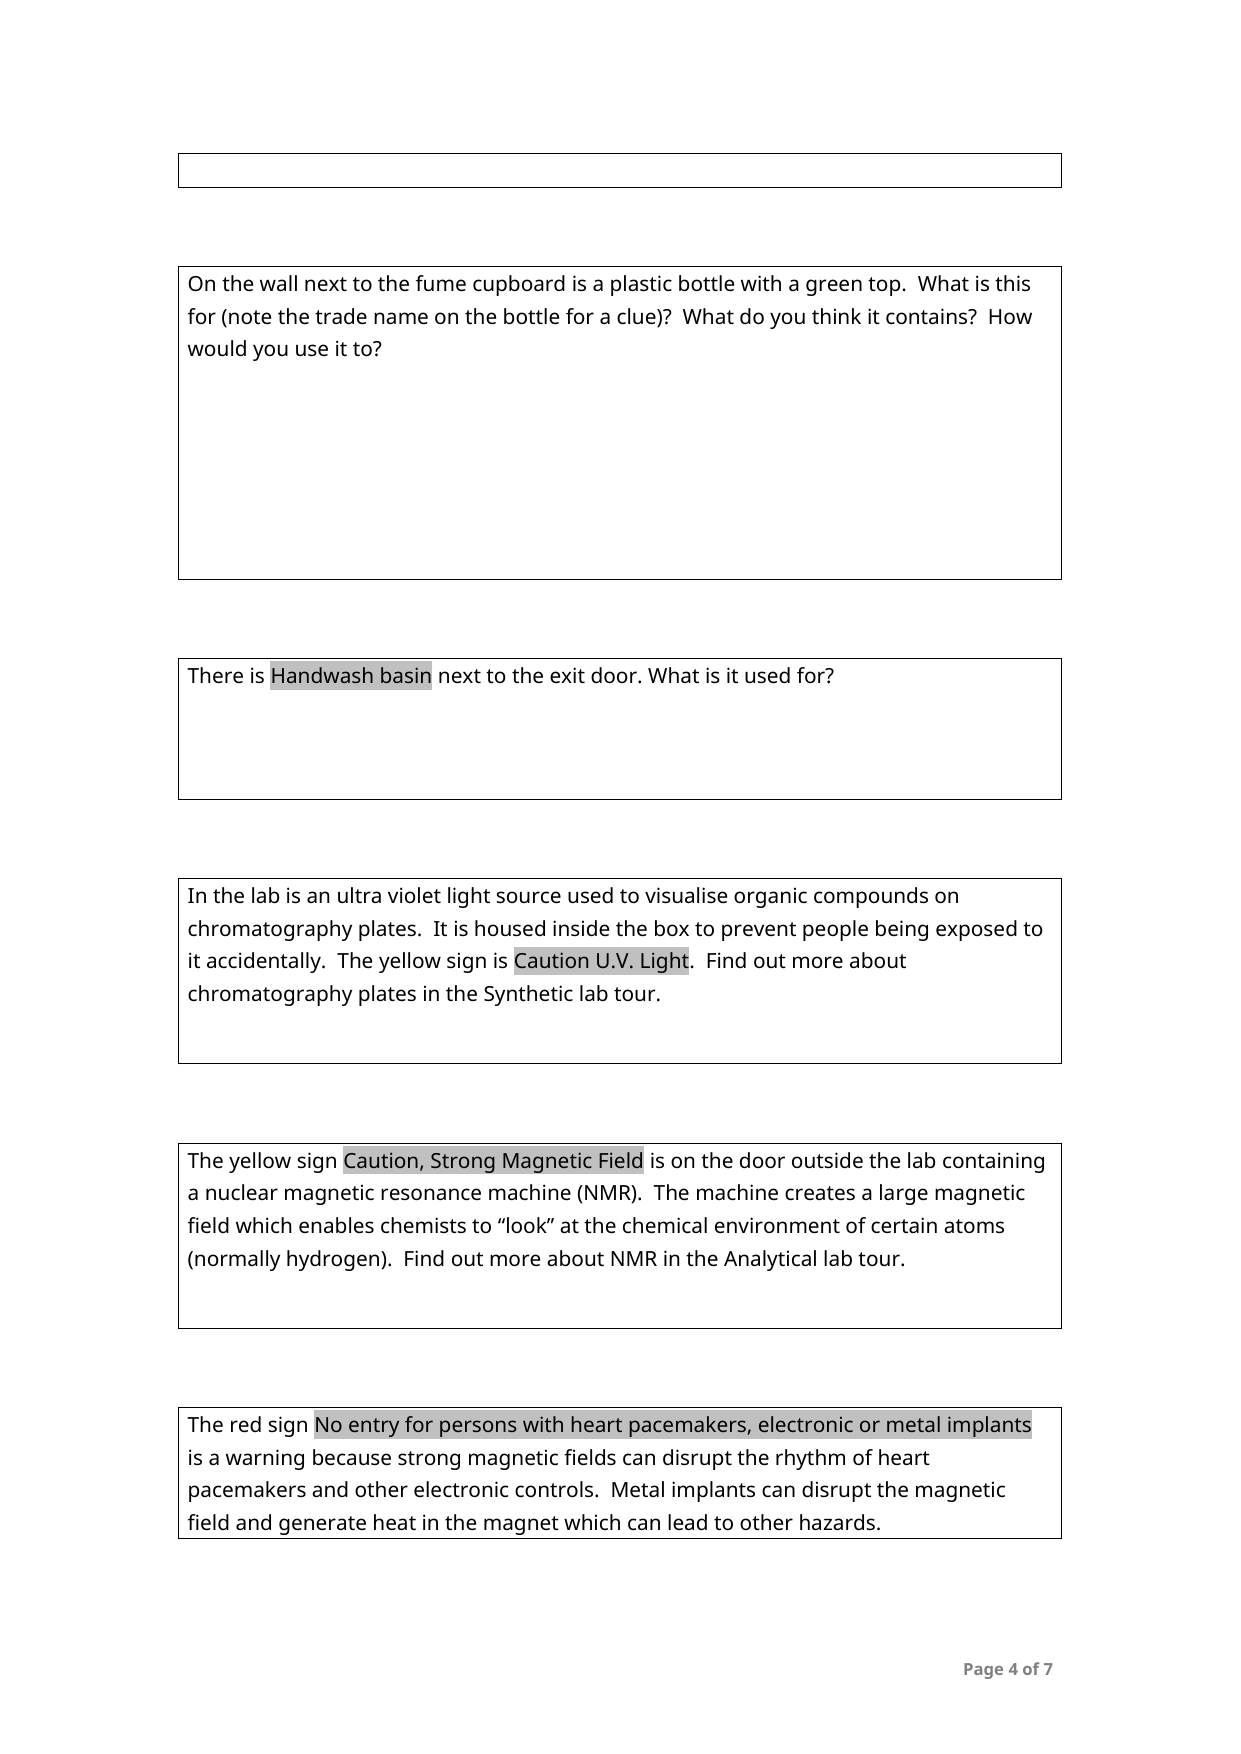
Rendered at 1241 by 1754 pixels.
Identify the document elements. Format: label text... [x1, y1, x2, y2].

text The yellow sign Caution, Strong Magnetic Field is on the door outside the lab containing a nuclear magnetic resonance machine (NMR). The machine creates a large magnetic field which enables chemists to “look” at the chemical environment of certain atoms (normally hydrogen). Find out more about NMR in the Analytical lab tour. [179, 1144, 1061, 1272]
text The red sign No entry for persons with heart pacemakers, electronic or metal implants is a warning because strong magnetic fields can disrupt the rhythm of heart pacemakers and other electronic controls. Metal implants can disrupt the magnetic field and generate heat in the magnet which can lead to other hazards. [179, 1408, 1061, 1538]
text In the lab is an ultra violet light source used to visualise organic compounds on chromatography plates. It is housed inside the box to prevent people being exposed to it accidentally. The yellow sign is Caution U.V. Light. Find out more about chromatography plates in the Synthetic lab tour. [179, 879, 1061, 1008]
text There is Handwash basin next to the exit door. What is it used for? [179, 659, 1061, 690]
text On the wall next to the fume cupboard is a plastic bottle with a green top. What is this for (note the trade name on the bottle for a clue)? What do you think it contains? How would you use it to? [179, 267, 1061, 363]
